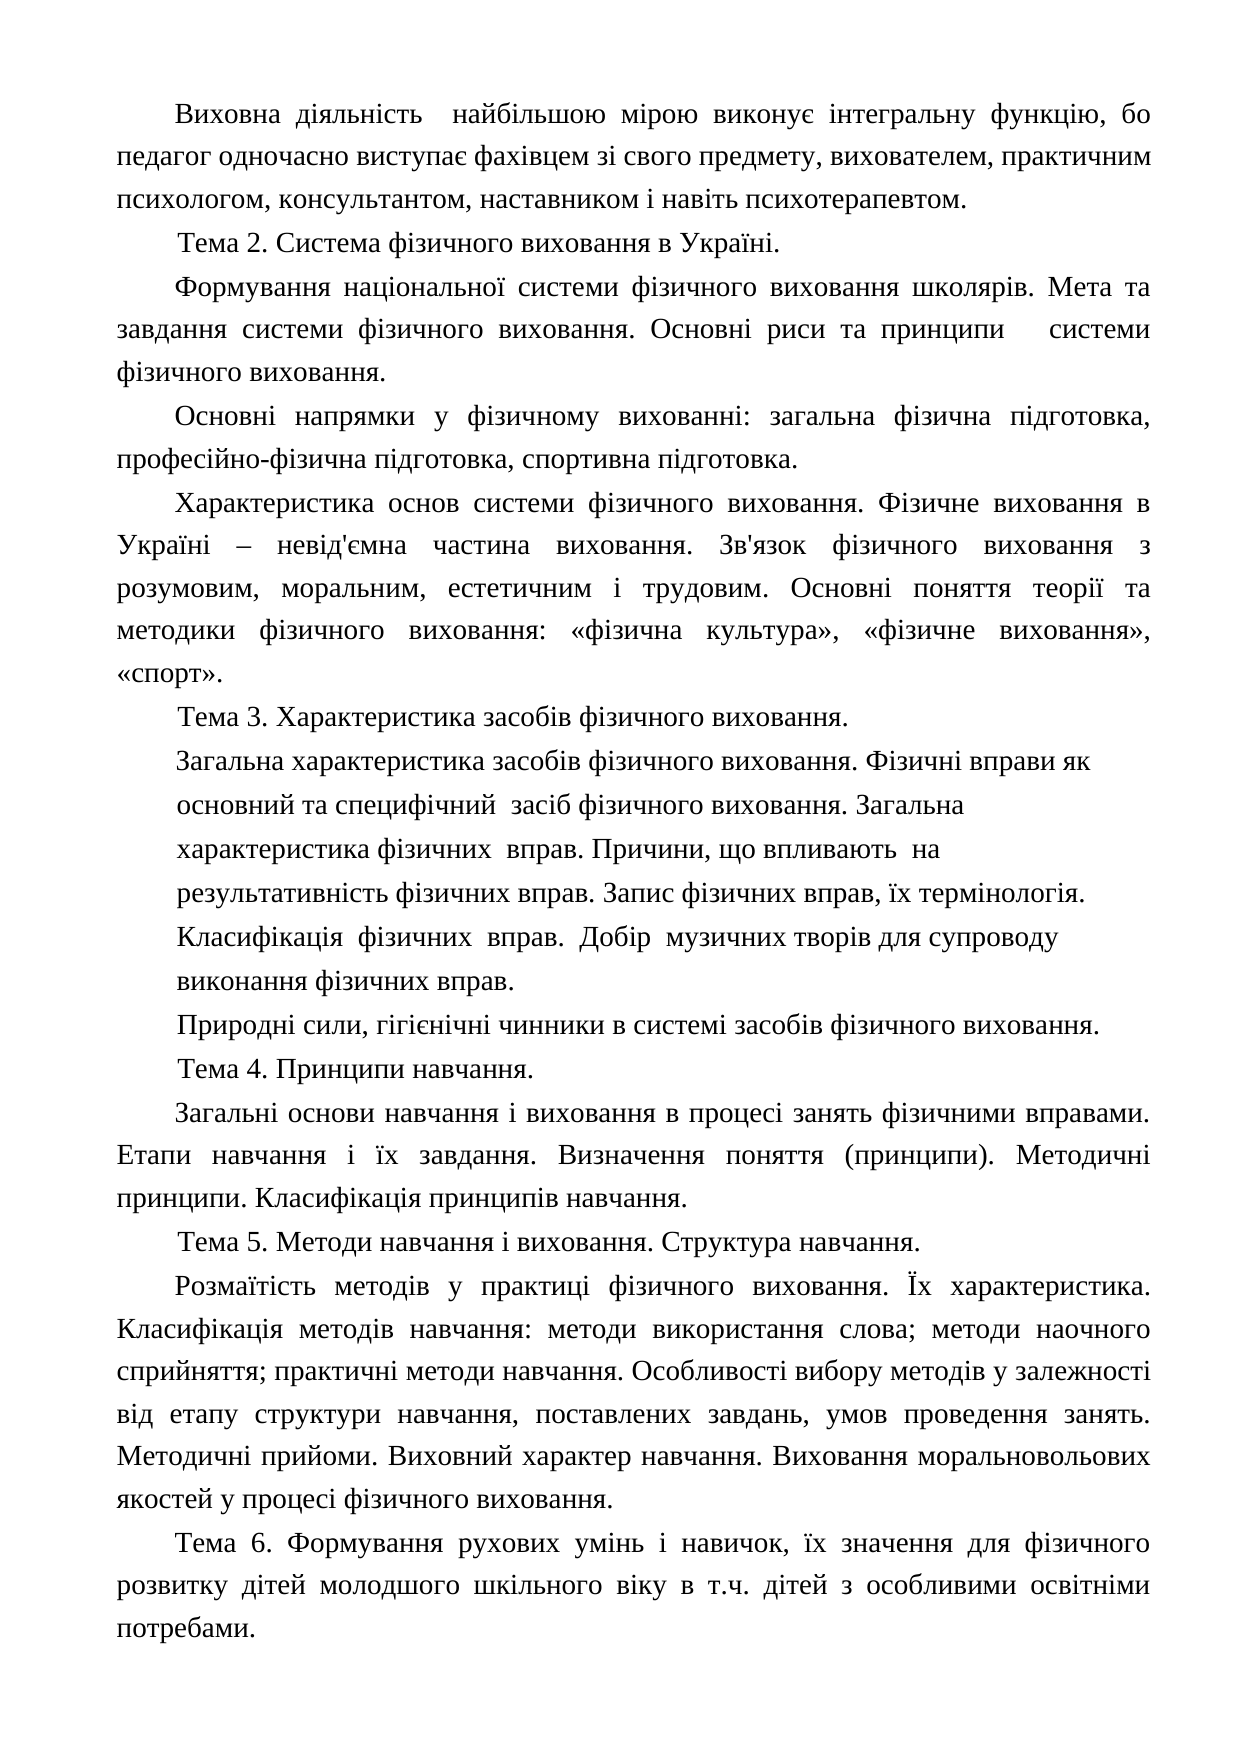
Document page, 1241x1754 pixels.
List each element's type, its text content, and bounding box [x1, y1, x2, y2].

text Загальні основи навчання і виховання в процесі занять фізичними вправами. Етапи навчання і їх завдання. Визначення поняття (принципи). Методичні принципи. Класифікація принципів навчання. [116, 1095, 1152, 1213]
text Характеристика основ системи фізичного виховання. Фізичне виховання в Україні – невід'ємна частина виховання. Зв'язок фізичного виховання з розумовим, моральним, естетичним і трудовим. Основні поняття теорії та методики фізичного виховання: «фізична культура», «фізичне виховання», «спорт». [116, 485, 1152, 688]
text Тема 5. Методи навчання і виховання. Структура навчання. [177, 1224, 1152, 1258]
text Тема 6. Формування рухових умінь і навичок, їх значення для фізичного розвитку дітей молодшого шкільного віку в т.ч. дітей з особливими освітніми потребами. [116, 1525, 1152, 1643]
text Виховна діяльність найбільшою мірою виконує інтегральну функцію, бо педагог одночасно виступає фахівцем зі свого предмету, вихователем, практичним психологом, консультантом, наставником і навіть психотерапевтом. [116, 96, 1152, 214]
text Основні напрямки у фізичному вихованні: загальна фізична підготовка, професійно-фізична підготовка, спортивна підготовка. [116, 398, 1152, 474]
text Тема 3. Характеристика засобів фізичного виховання. [177, 699, 1152, 733]
text Природні сили, гігієнічні чинники в системі засобів фізичного виховання. [135, 1007, 1142, 1040]
text Розмаїтість методів у практиці фізичного виховання. Їх характеристика. Класифікація методів навчання: методи використання слова; методи наочного сприйняття; практичні методи навчання. Особливості вибору методів у залежності від етапу структури навчання, поставлених завдань, умов проведення занять. Методичні прийоми. Виховний характер навчання. Виховання моральновольових якостей у процесі фізичного виховання. [116, 1268, 1152, 1514]
text Тема 4. Принципи навчання. [177, 1051, 1152, 1084]
text Формування національної системи фізичного виховання школярів. Мета та завдання системи фізичного виховання. Основні риси та принципи системи фізичного виховання. [116, 269, 1152, 388]
text Загальна характеристика засобів фізичного виховання. Фізичні вправи як основний та специфічний засіб фізичного виховання. Загальна характеристика фізичних вправ. Причини, що впливають на результативність фізичних вправ. Запис фізичних вправ, їх термінологія. Класифікація фізичних вправ. Добір музичних творів для супроводу виконання фізичних вправ. [175, 743, 1159, 996]
text Тема 2. Система фізичного виховання в Україні. [177, 225, 1152, 258]
